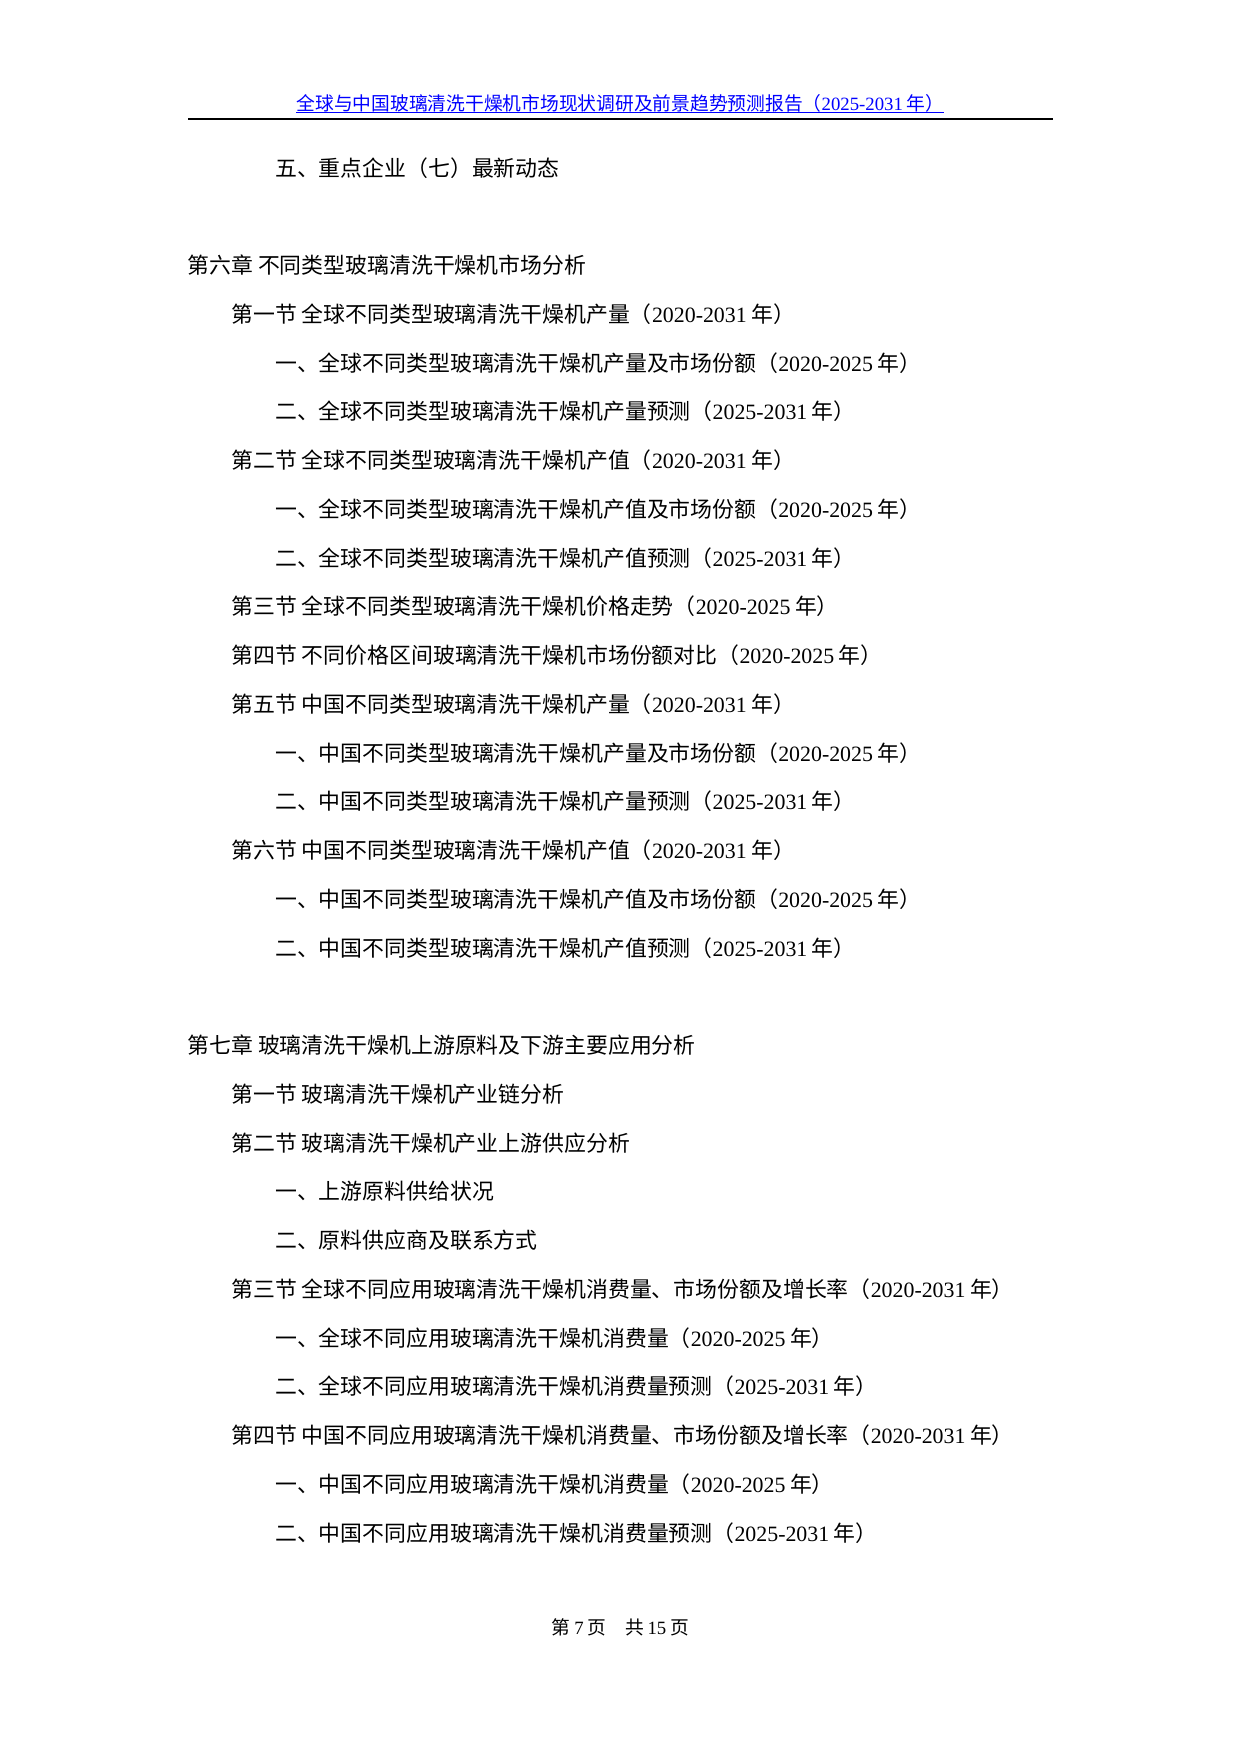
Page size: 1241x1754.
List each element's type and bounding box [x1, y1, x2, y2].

text [187, 150, 1053, 1548]
